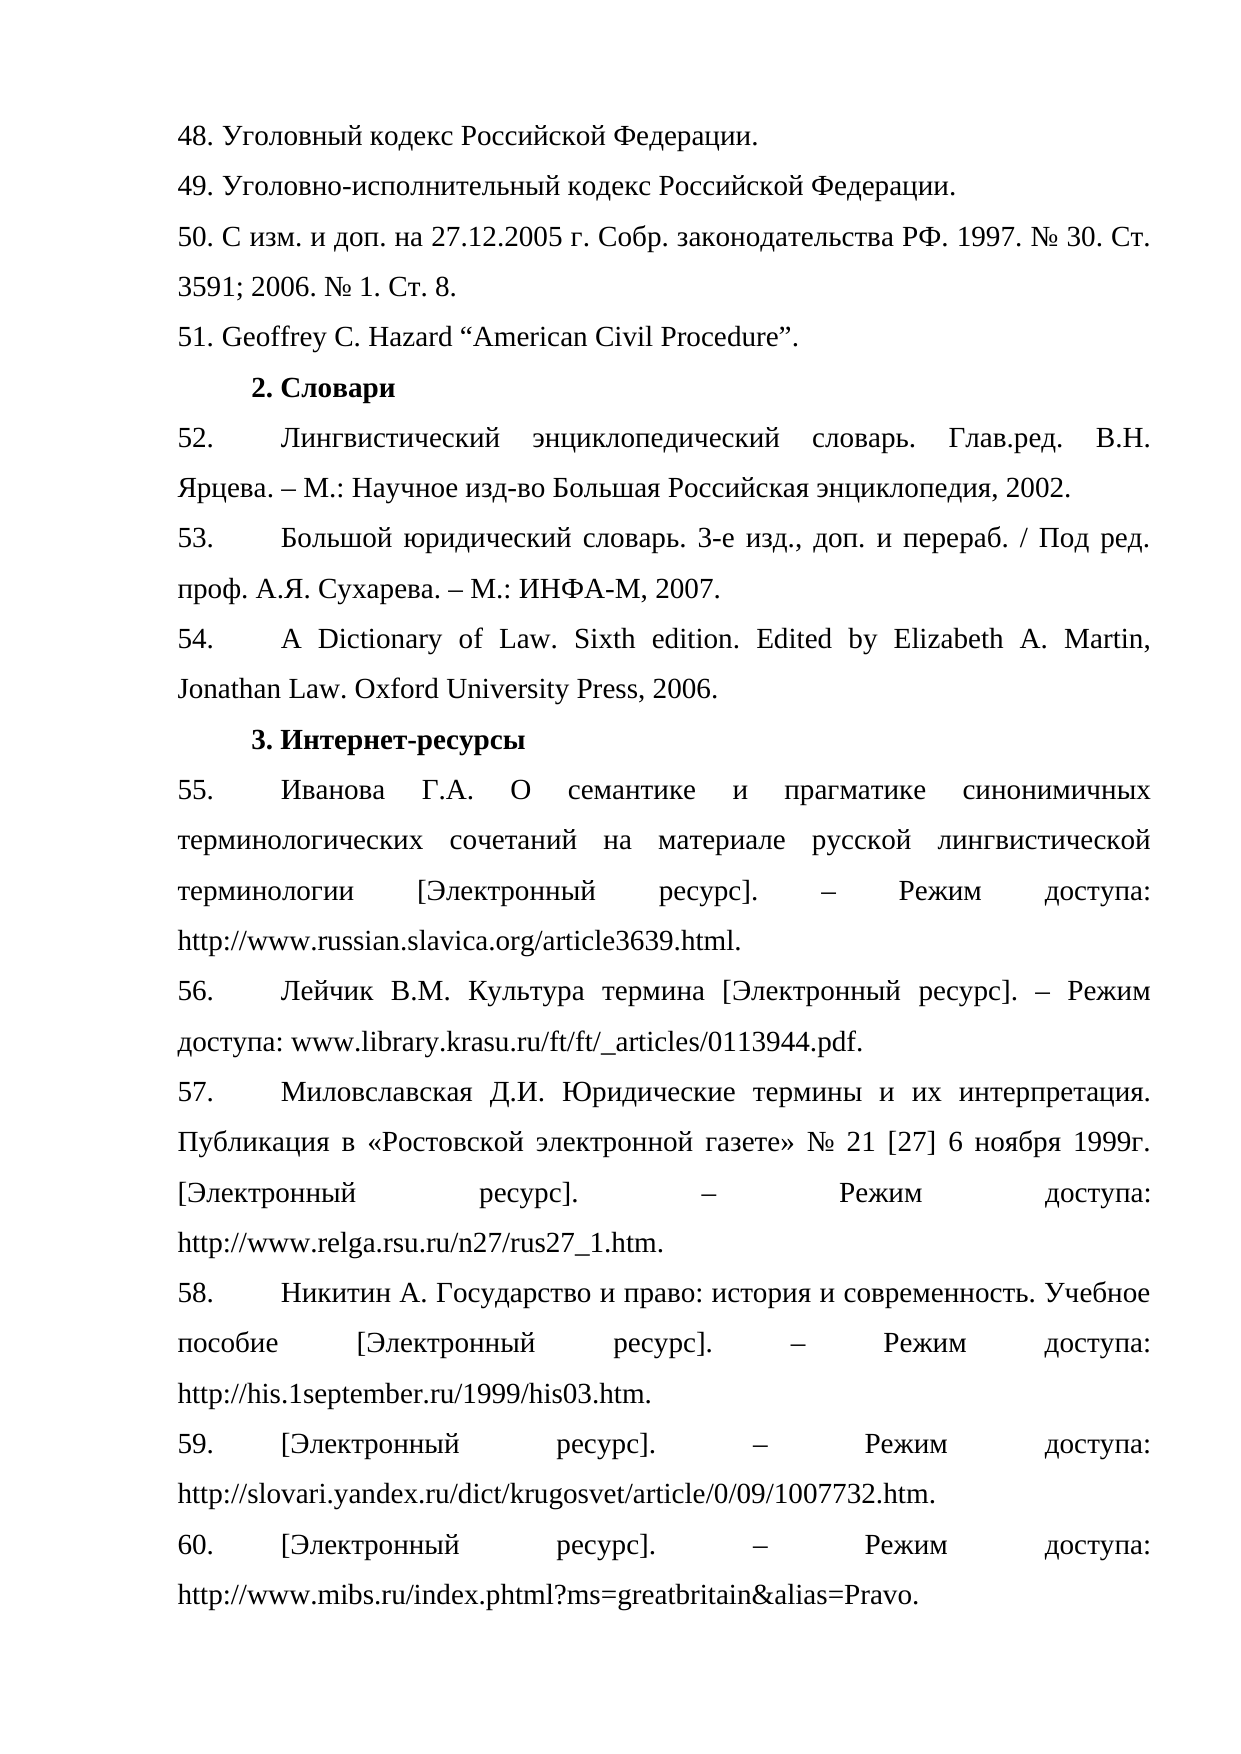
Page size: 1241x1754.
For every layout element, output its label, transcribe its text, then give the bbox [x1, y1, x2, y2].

list С изм. и доп. на 27.12.2005 г. Собр. законодательства РФ. 1997. № 30. Ст. 3591; 2006. № 1. Ст. 8. [177, 219, 1152, 303]
list Никитин А. Государство и право: история и современность. Учебное пособие [Электронный ресурс]. – Режим доступа: http://his.1september.ru/1999/his03.htm. [177, 1275, 1152, 1409]
list Уголовно-исполнительный кодекс Российской Федерации. [177, 168, 1152, 202]
list Лингвистический энциклопедический словарь. Глав.ред. В.Н. Ярцева. – М.: Научное изд-во Большая Российская энциклопедия, 2002. [177, 420, 1152, 504]
list Иванова Г.А. О семантике и прагматике синонимичных терминологических сочетаний на материале русской лингвистической терминологии [Электронный ресурс]. – Режим доступа: http://www.russian.slavica.org/article3639.html. [177, 772, 1152, 957]
list Geoffrey C. Hazard “American Civil Procedure”. [177, 319, 1152, 353]
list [177, 1527, 1152, 1611]
list [Электронный ресурс]. – Режим доступа: http://slovari.yandex.ru/dict/krugosvet/article/0/09/1007732.htm. [177, 1426, 1152, 1510]
list Лейчик В.М. Культура термина [Электронный ресурс]. – Режим доступа: www.library.krasu.ru/ft/ft/_articles/0113944.pdf. [177, 973, 1152, 1057]
list Уголовный кодекс Российской Федерации. [177, 118, 1152, 152]
text 2. Словари [177, 370, 1152, 403]
list Большой юридический словарь. 3-е изд., доп. и перераб. / Под ред. проф. А.Я. Сухарева. – М.: ИНФА-М, 2007. [177, 521, 1152, 604]
list A Dictionary of Law. Sixth edition. Edited by Elizabeth A. Martin, Jonathan Law. Oxford University Press, 2006. [177, 621, 1152, 705]
list Миловславская Д.И. Юридические термины и их интерпретация. Публикация в «Ростовской электронной газете» № 21 [27] 6 ноября 1999г. [Электронный ресурс]. – Режим доступа: http://www.relga.rsu.ru/n27/rus27_1.htm. [177, 1074, 1152, 1258]
text 3. Интернет-ресурсы [177, 722, 1152, 755]
